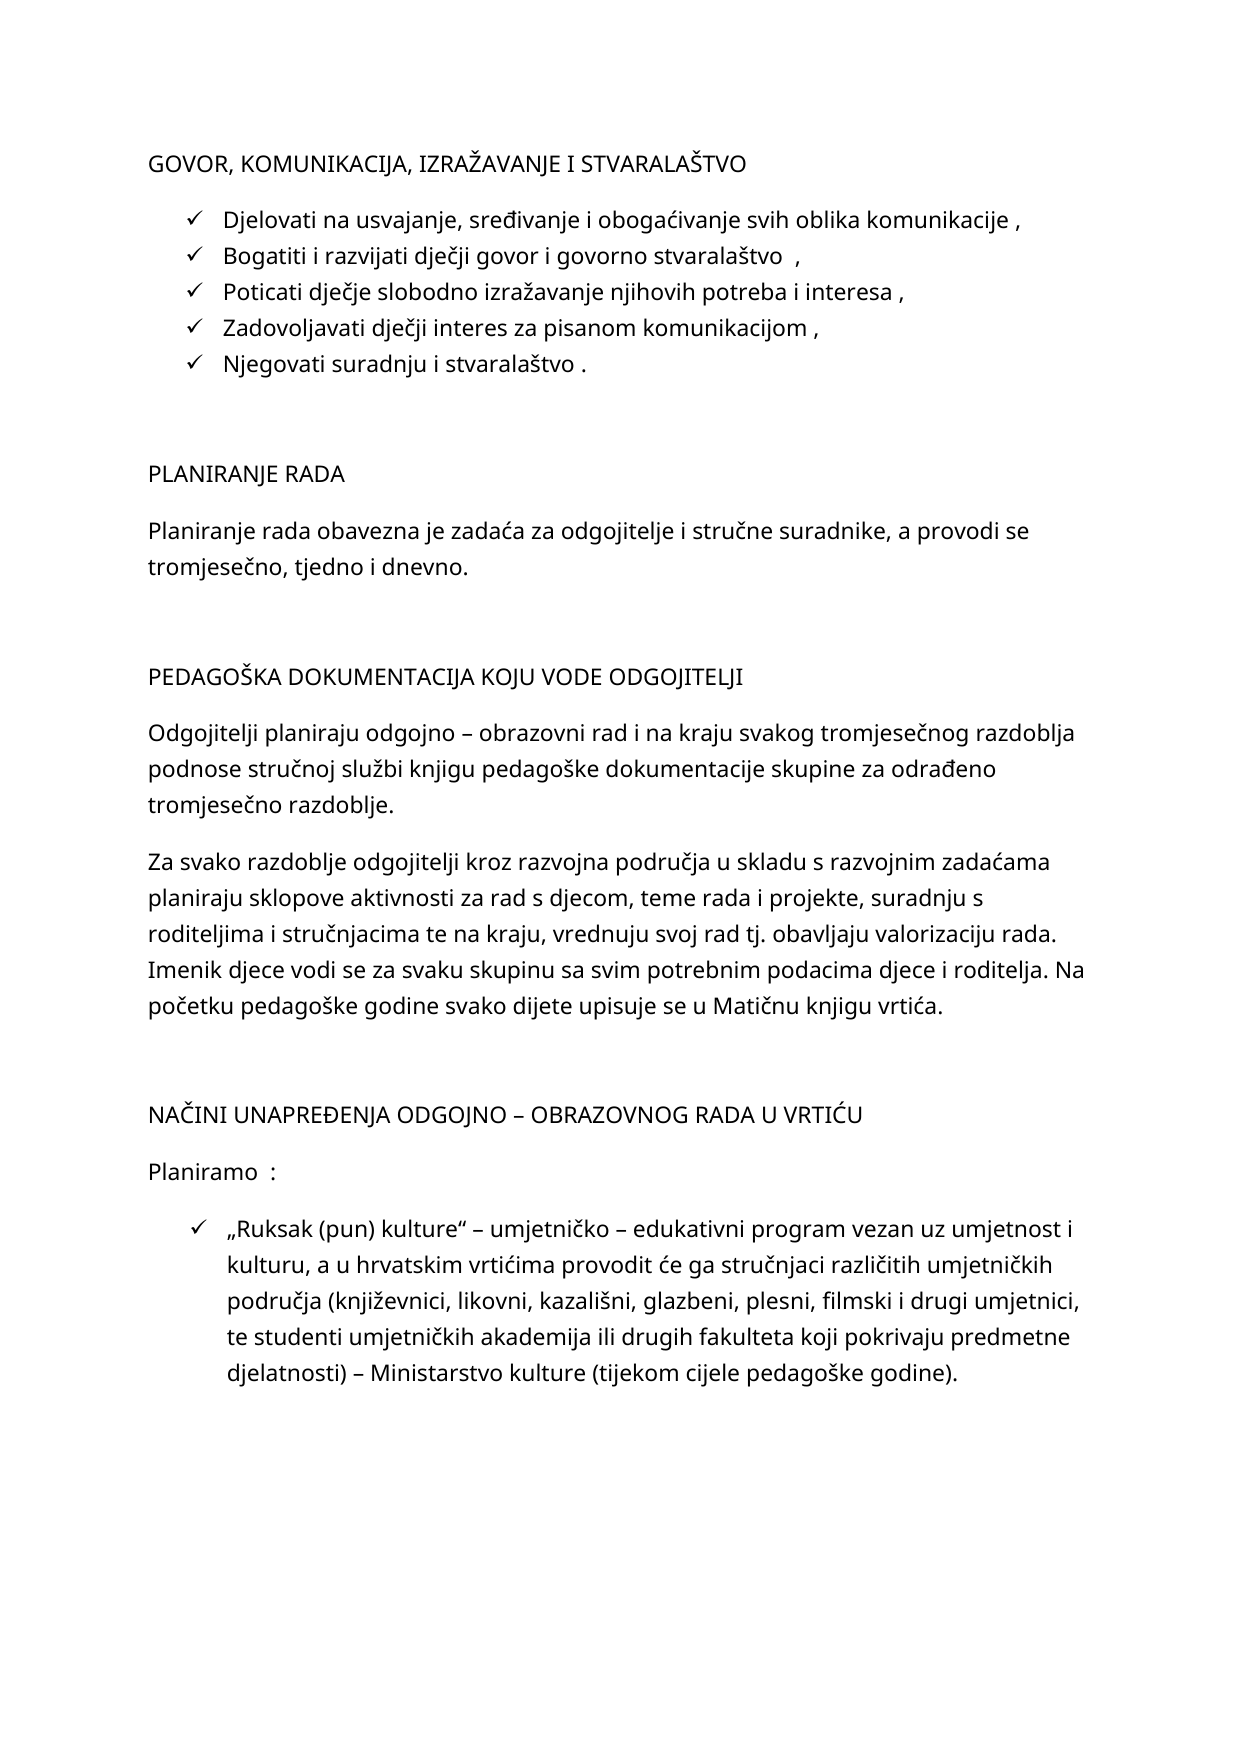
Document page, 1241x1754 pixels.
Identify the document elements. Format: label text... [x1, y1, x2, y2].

list Poticati dječje slobodno izražavanje njihovih potreba i interesa , [185, 276, 1093, 307]
text Planiranje rada obavezna je zadaća za odgojitelje i stručne suradnike, a provodi se tromjesečno, tjedno i dnevno. [148, 515, 1093, 582]
text Za svako razdoblje odgojitelji kroz razvojna područja u skladu s razvojnim zadaćama planiraju sklopove aktivnosti za rad s djecom, teme rada i projekte, suradnju s roditeljima i stručnjacima te na kraju, vrednuju svoj rad tj. obavljaju valorizaciju rada. Imenik djece vodi se za svaku skupinu sa svim potrebnim podacima djece i roditelja. Na početku pedagoške godine svako dijete upisuje se u Matičnu knjigu vrtića. [148, 846, 1093, 1021]
text GOVOR, KOMUNIKACIJA, IZRAŽAVANJE I STVARALAŠTVO [148, 148, 1093, 179]
list Zadovoljavati dječji interes za pisanom komunikacijom , [185, 312, 1093, 343]
text Planiramo : [148, 1156, 1093, 1187]
text NAČINI UNAPREĐENJA ODGOJNO – OBRAZOVNOG RADA U VRTIĆU [148, 1099, 1093, 1131]
text PLANIRANJE RADA [148, 458, 1093, 489]
text PEDAGOŠKA DOKUMENTACIJA KOJU VODE ODGOJITELJI [148, 660, 1093, 692]
text Odgojitelji planiraju odgojno – obrazovni rad i na kraju svakog tromjesečnog razdoblja podnose stručnoj službi knjigu pedagoške dokumentacije skupine za odrađeno tromjesečno razdoblje. [148, 717, 1093, 820]
list Bogatiti i razvijati dječji govor i govorno stvaralaštvo , [185, 240, 1093, 272]
list Njegovati suradnju i stvaralaštvo . [185, 348, 1093, 379]
list „Ruksak (pun) kulture“ – umjetničko – edukativni program vezan uz umjetnost i kulturu, a u hrvatskim vrtićima provodit će ga stručnjaci različitih umjetničkih područja (književnici, likovni, kazališni, glazbeni, plesni, filmski i drugi umjetnici, te studenti umjetničkih akademija ili drugih fakulteta koji pokrivaju predmetne djelatnosti) – Ministarstvo kulture (tijekom cijele pedagoške godine). [189, 1213, 1093, 1388]
list Djelovati na usvajanje, sređivanje i obogaćivanje svih oblika komunikacije , [185, 204, 1093, 236]
